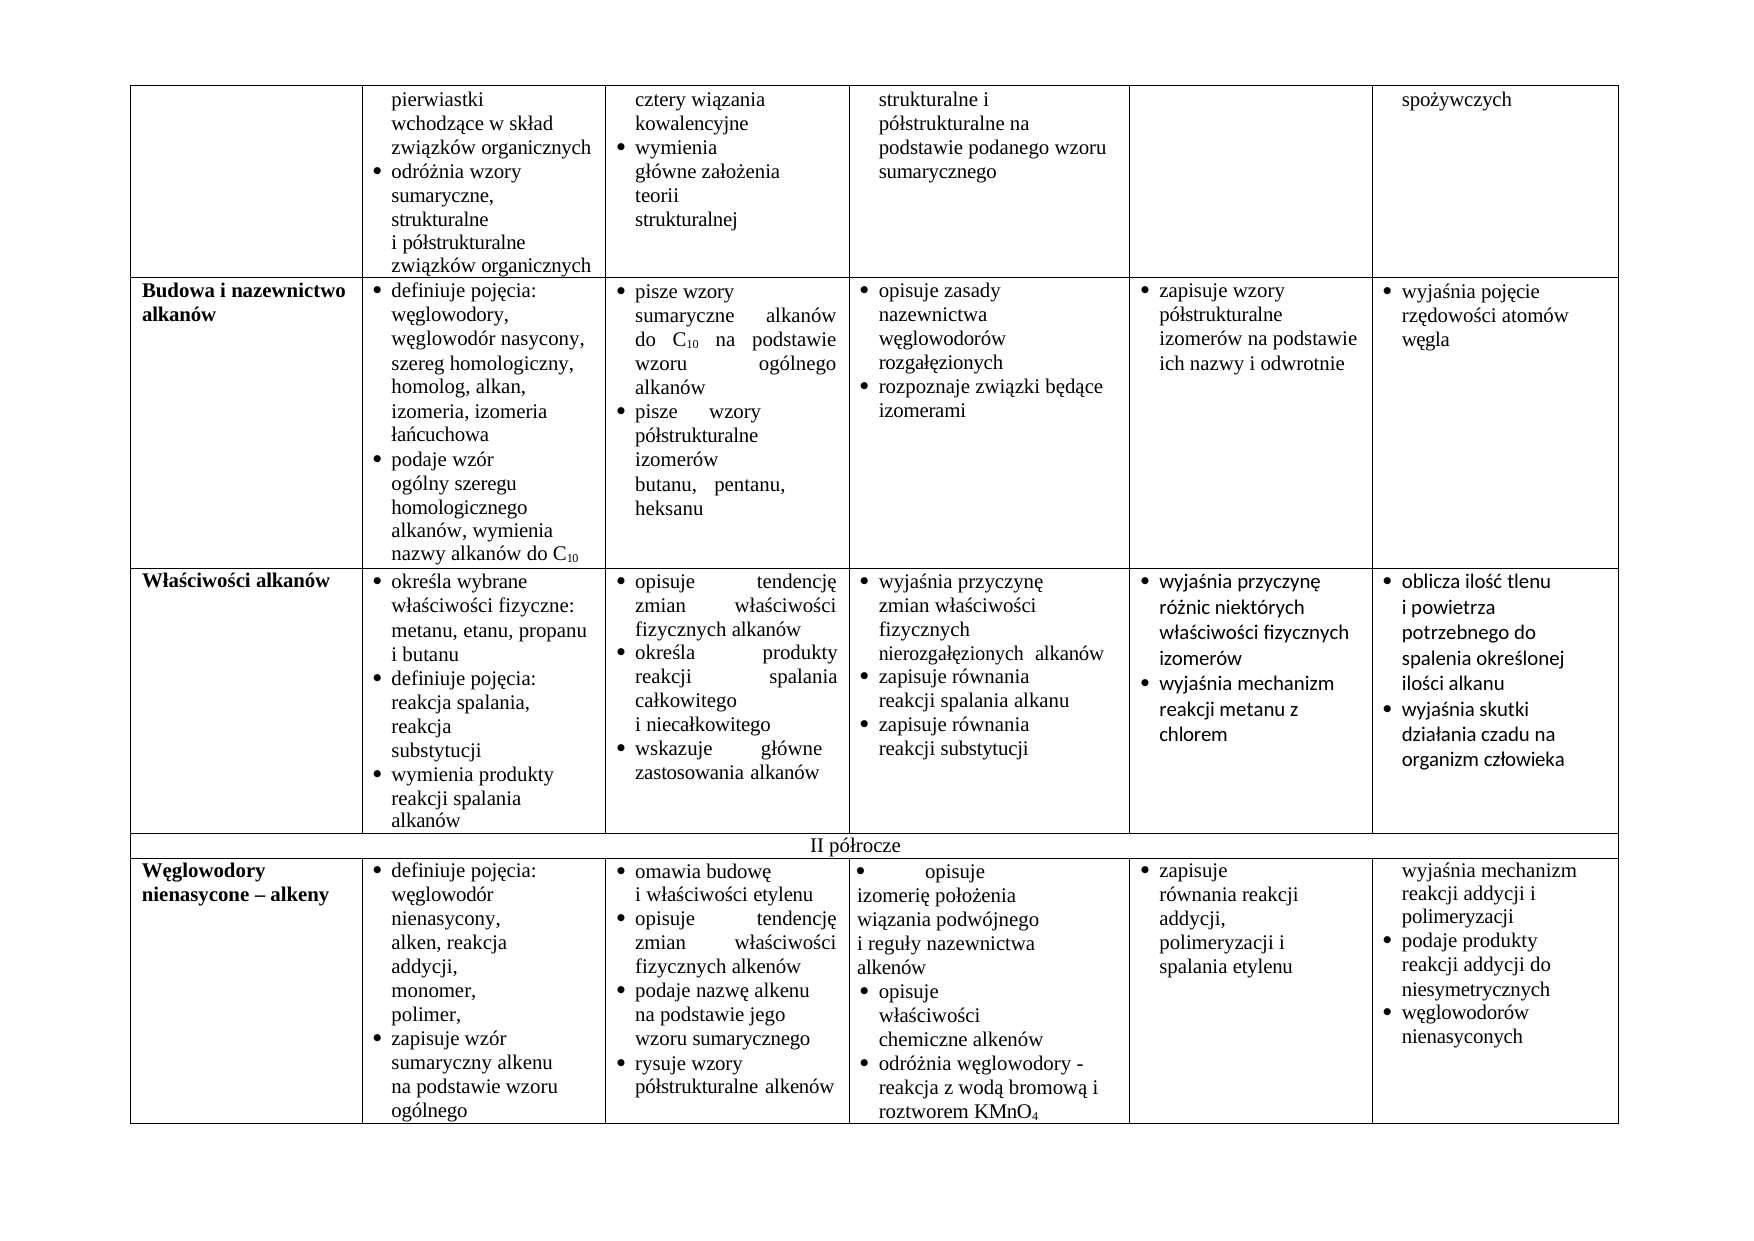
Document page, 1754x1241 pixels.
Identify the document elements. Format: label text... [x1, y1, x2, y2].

table_cell definiuje pojęcia: węglowodór nienasycony, alken, reakcja addycji, monomer, polimer, zapisuje wzór sumaryczny alkenu na podstawie wzoru ogólnego [363, 859, 605, 1123]
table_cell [850, 86, 1129, 277]
table_cell omawia budowę i właściwości etylenu opisuje tendencję zmian właściwości fizycznych alkenów podaje nazwę alkenu na podstawie jego wzoru sumarycznego rysuje wzory półstrukturalne alkenów [606, 859, 849, 1123]
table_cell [1373, 86, 1618, 277]
table_cell opisuje izomerię położenia wiązania podwójnego i reguły nazewnictwa alkenów opisuje właściwości chemiczne alkenów odróżnia węglowodory - reakcja z wodą bromową i roztworem KMnO4 [850, 859, 1129, 1123]
table_cell Budowa i nazewnictwo alkanów [131, 278, 362, 568]
table_cell Węglowodory nienasycone – alkeny [131, 859, 362, 1123]
table_cell pisze wzory sumaryczne alkanów do C10 na podstawie wzoru ogólnego alkanów pisze wzory półstrukturalne izomerów butanu, pentanu, heksanu [606, 278, 849, 568]
table_cell opisuje tendencję zmian właściwości fizycznych alkanów określa produkty reakcji spalania całkowitego i niecałkowitego wskazuje główne zastosowania alkanów [606, 569, 849, 832]
table_cell wyjaśnia pojęcie rzędowości atomów węgla [1373, 278, 1618, 568]
table_cell definiuje pojęcia: węglowodory, węglowodór nasycony, szereg homologiczny, homolog, alkan, izomeria, izomeria łańcuchowa podaje wzór ogólny szeregu homologicznego alkanów, wymienia nazwy alkanów do C10 [363, 278, 605, 568]
table_cell wyjaśnia mechanizm reakcji addycji i polimeryzacji podaje produkty reakcji addycji do niesymetrycznych węglowodorów nienasyconych [1373, 859, 1618, 1123]
table_cell oblicza ilość tlenu i powietrza potrzebnego do spalenia określonej ilości alkanu wyjaśnia skutki działania czadu na organizm człowieka [1373, 569, 1618, 832]
table_cell wyjaśnia przyczynę zmian właściwości fizycznych nierozgałęzionych alkanów zapisuje równania reakcji spalania alkanu zapisuje równania reakcji substytucji [850, 569, 1129, 832]
table_cell Właściwości alkanów [131, 569, 362, 832]
table_cell opisuje zasady nazewnictwa węglowodorów rozgałęzionych rozpoznaje związki będące izomerami [850, 278, 1129, 568]
table_cell wyjaśnia przyczynę różnic niektórych właściwości fizycznych izomerów wyjaśnia mechanizm reakcji metanu z chlorem [1130, 569, 1372, 832]
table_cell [1130, 86, 1372, 277]
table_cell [131, 86, 362, 277]
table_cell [363, 86, 605, 277]
table_cell określa wybrane właściwości fizyczne: metanu, etanu, propanu i butanu definiuje pojęcia: reakcja spalania, reakcja substytucji wymienia produkty reakcji spalania alkanów [363, 569, 605, 832]
table_cell zapisuje równania reakcji addycji, polimeryzacji i spalania etylenu [1130, 859, 1372, 1123]
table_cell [606, 86, 849, 277]
table_cell zapisuje wzory półstrukturalne izomerów na podstawie ich nazwy i odwrotnie [1130, 278, 1372, 568]
table_cell II półrocze [131, 834, 1618, 857]
